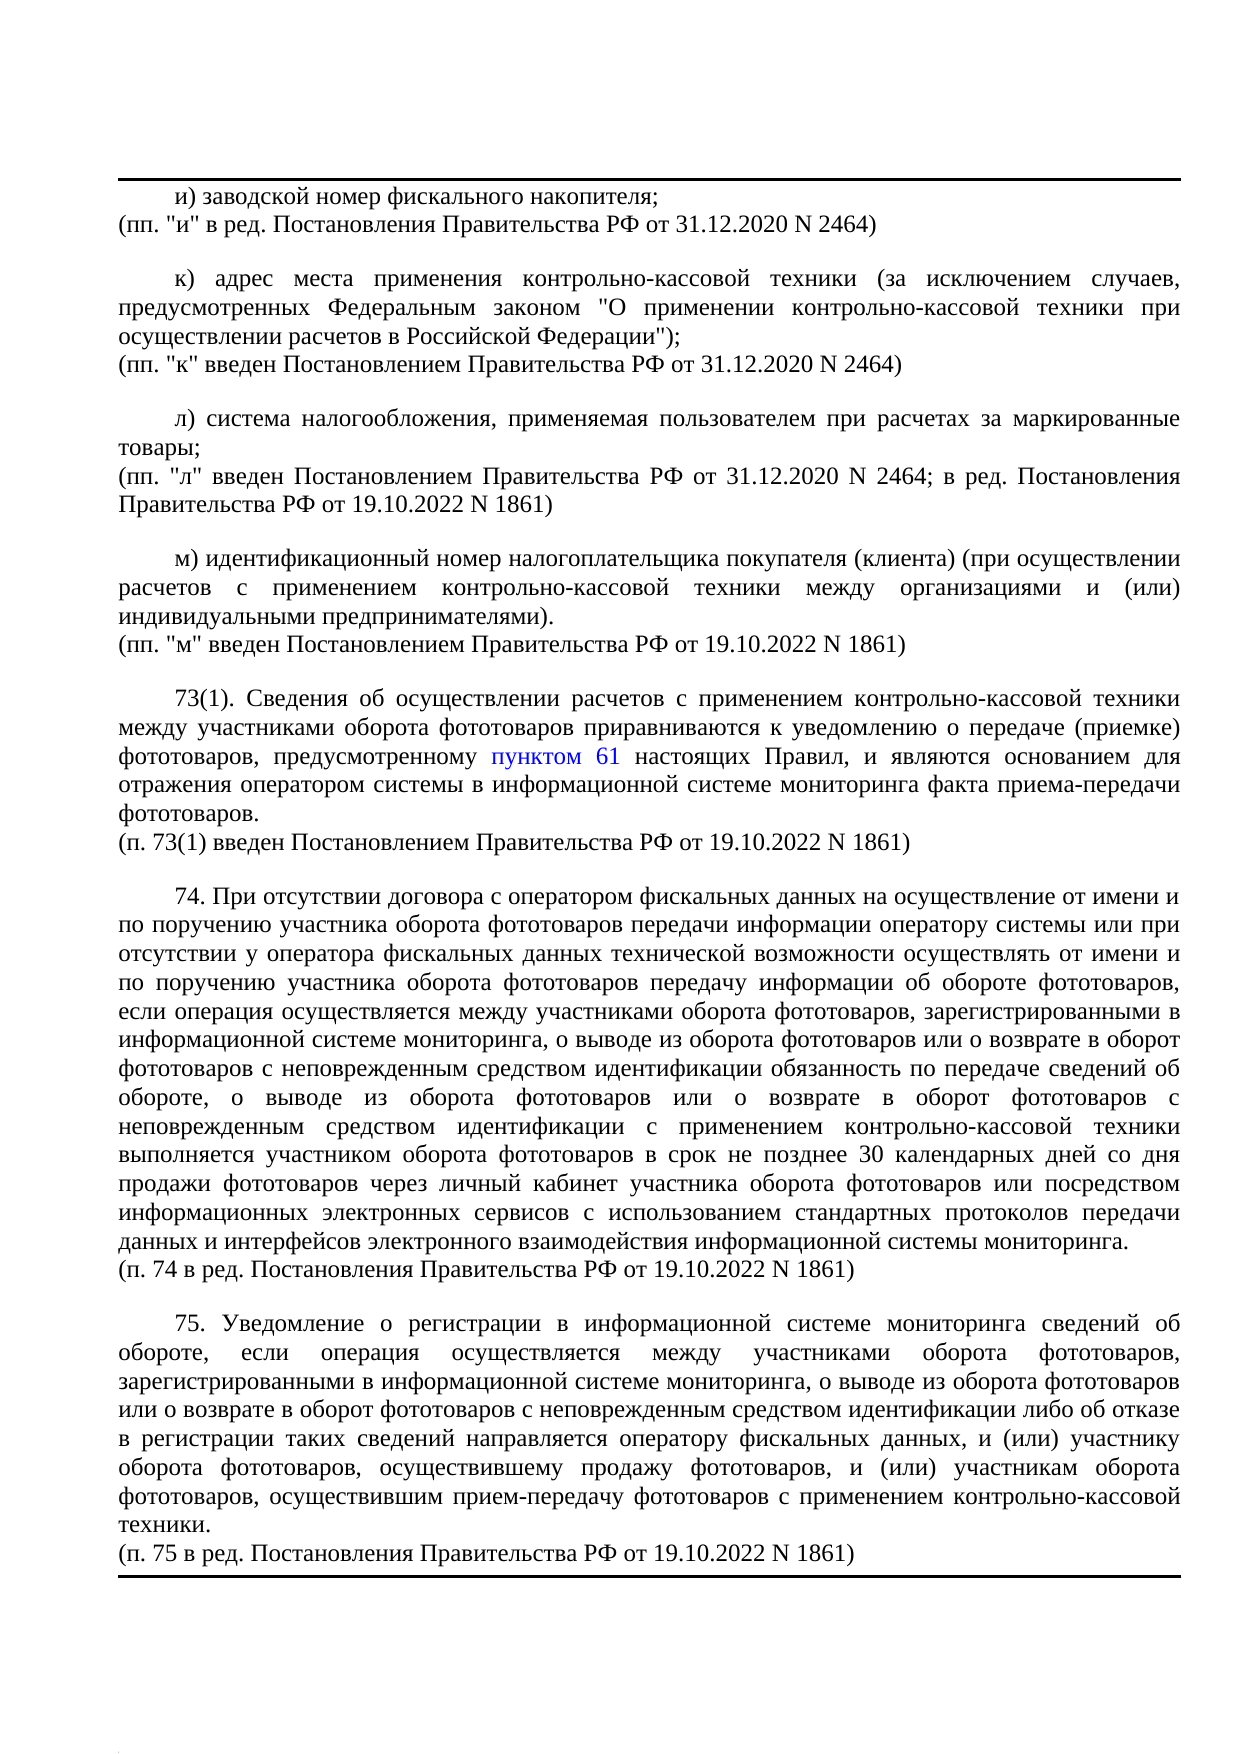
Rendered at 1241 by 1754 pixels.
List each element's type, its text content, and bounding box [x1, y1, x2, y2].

text л) система налогообложения, применяемая пользователем при расчетах за маркированные товары; [118, 403, 1181, 461]
text (пп. "и" в ред. Постановления Правительства РФ от 31.12.2020 N 2464) [118, 209, 1181, 238]
text (п. 74 в ред. Постановления Правительства РФ от 19.10.2022 N 1861) [118, 1254, 1181, 1283]
text 74. При отсутствии договора с оператором фискальных данных на осуществление от имени и по поручению участника оборота фототоваров передачи информации оператору системы или при отсутствии у оператора фискальных данных технической возможности осуществлять от имени и по поручению участника оборота фототоваров передачу информации об обороте фототоваров, если операция осуществляется между участниками оборота фототоваров, зарегистрированными в информационной системе мониторинга, о выводе из оборота фототоваров или о возврате в оборот фототоваров с неповрежденным средством идентификации обязанность по передаче сведений об обороте, о выводе из оборота фототоваров или о возврате в оборот фототоваров с неповрежденным средством идентификации с применением контрольно-кассовой техники выполняется участником оборота фототоваров в срок не позднее 30 календарных дней со дня продажи фототоваров через личный кабинет участника оборота фототоваров или посредством информационных электронных сервисов с использованием стандартных протоколов передачи данных и интерфейсов электронного взаимодействия информационной системы мониторинга. [118, 881, 1181, 1254]
text 75. Уведомление о регистрации в информационной системе мониторинга сведений об обороте, если операция осуществляется между участниками оборота фототоваров, зарегистрированными в информационной системе мониторинга, о выводе из оборота фототоваров или о возврате в оборот фототоваров с неповрежденным средством идентификации либо об отказе в регистрации таких сведений направляется оператору фискальных данных, и (или) участнику оборота фототоваров, осуществившему продажу фототоваров, и (или) участникам оборота фототоваров, осуществившим прием-передачу фототоваров с применением контрольно-кассовой техники. [118, 1308, 1181, 1538]
text (пп. "л" введен Постановлением Правительства РФ от 31.12.2020 N 2464; в ред. Постановления Правительства РФ от 19.10.2022 N 1861) [118, 461, 1181, 518]
text и) заводской номер фискального накопителя; [118, 181, 1181, 209]
text м) идентификационный номер налогоплательщика покупателя (клиента) (при осуществлении расчетов с применением контрольно-кассовой техники между организациями и (или) индивидуальными предпринимателями). [118, 543, 1181, 629]
text 73(1). Сведения об осуществлении расчетов с применением контрольно-кассовой техники между участниками оборота фототоваров приравниваются к уведомлению о передаче (приемке) фототоваров, предусмотренному пунктом 61 настоящих Правил, и являются основанием для отражения оператором системы в информационной системе мониторинга факта приема-передачи фототоваров. [118, 683, 1181, 827]
text (пп. "м" введен Постановлением Правительства РФ от 19.10.2022 N 1861) [118, 629, 1181, 658]
text (п. 73(1) введен Постановлением Правительства РФ от 19.10.2022 N 1861) [118, 827, 1181, 856]
text к) адрес места применения контрольно-кассовой техники (за исключением случаев, предусмотренных Федеральным законом "О применении контрольно-кассовой техники при осуществлении расчетов в Российской Федерации"); [118, 263, 1181, 349]
text (пп. "к" введен Постановлением Правительства РФ от 31.12.2020 N 2464) [118, 349, 1181, 378]
text (п. 75 в ред. Постановления Правительства РФ от 19.10.2022 N 1861) [118, 1538, 1181, 1567]
